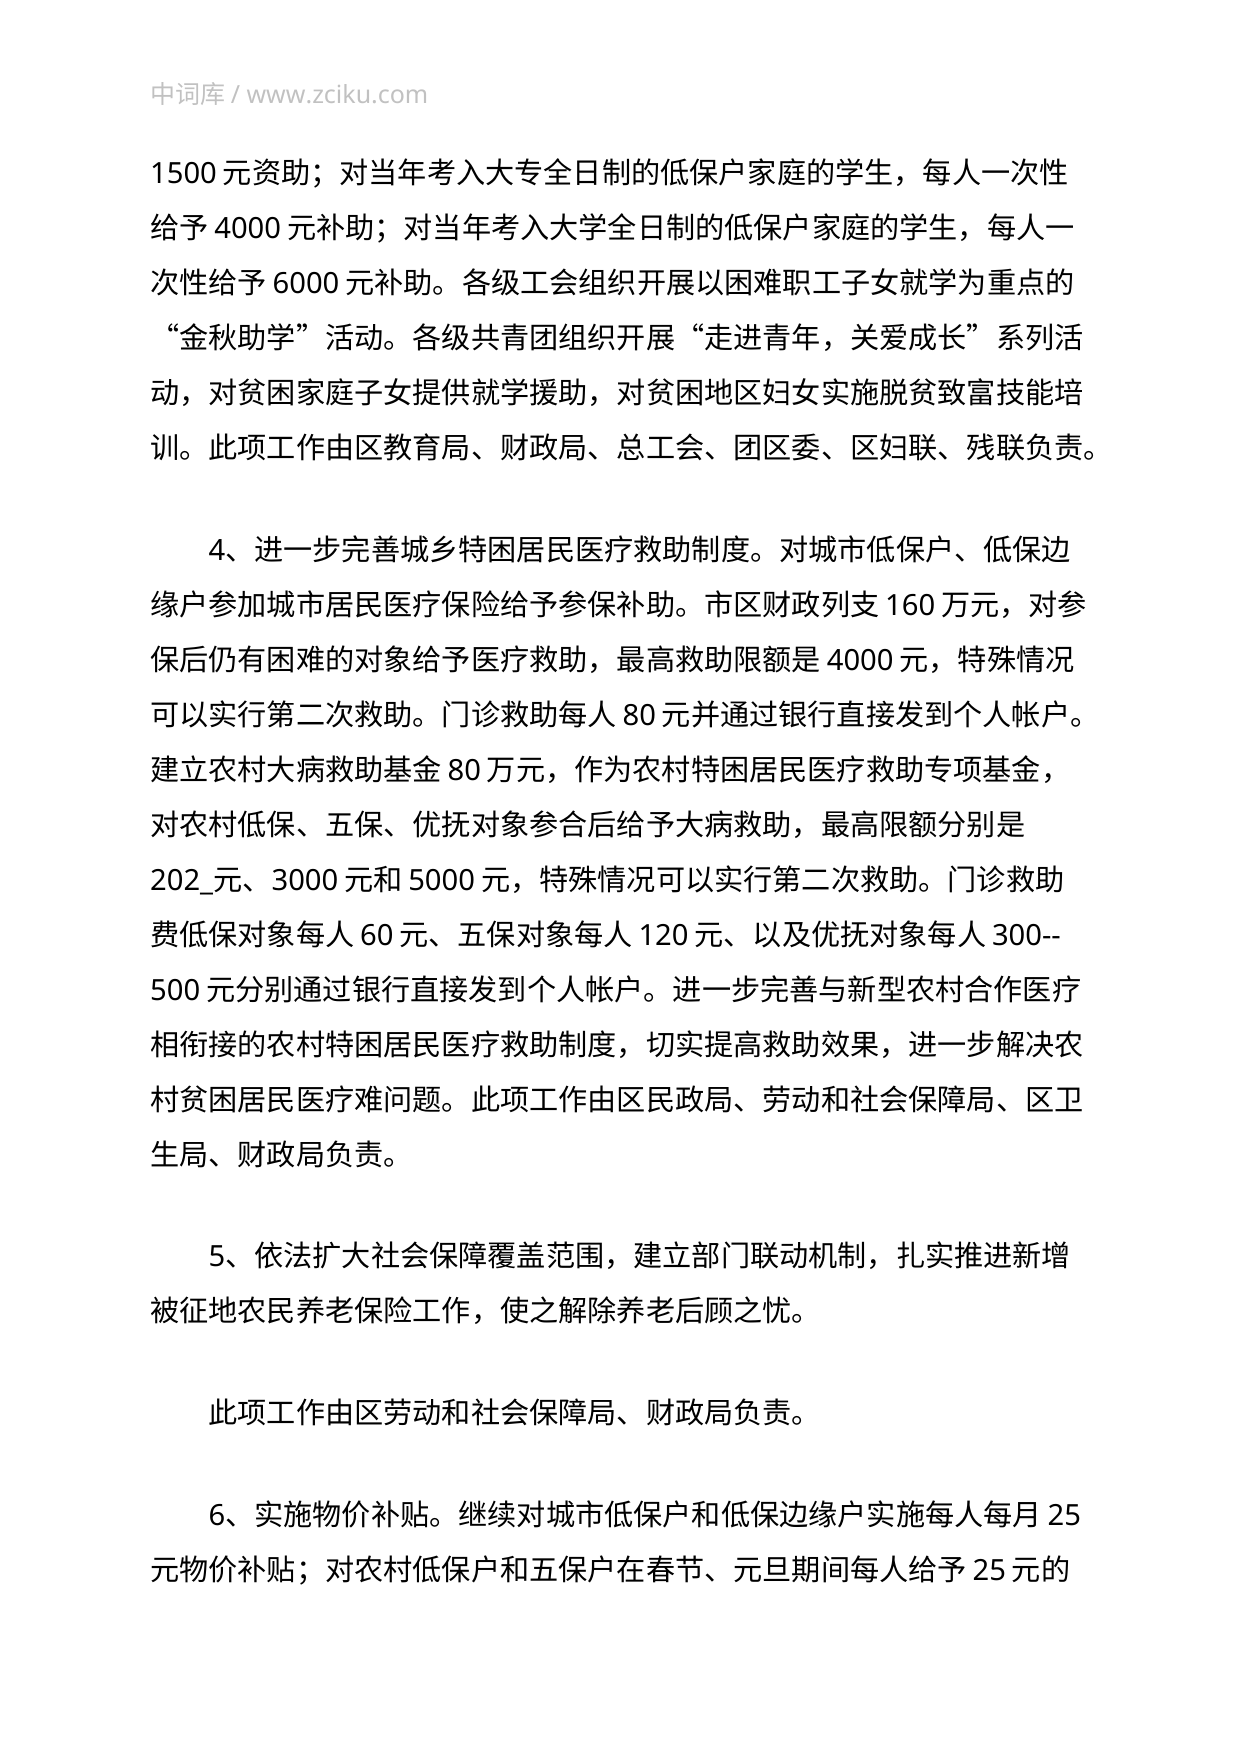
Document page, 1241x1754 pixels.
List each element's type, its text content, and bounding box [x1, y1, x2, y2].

text 4、进一步完善城乡特困居民医疗救助制度。对城市低保户、低保边缘户参加城市居民医疗保险给予参保补助。市区财政列支160万元，对参保后仍有困难的对象给予医疗救助，最高救助限额是4000元，特殊情况可以实行第二次救助。门诊救助每人80元并通过银行直接发到个人帐户。建立农村大病救助基金80万元，作为农村特困居民医疗救助专项基金，对农村低保、五保、优抚对象参合后给予大病救助，最高限额分别是202_元、3000元和5000元，特殊情况可以实行第二次救助。门诊救助费低保对象每人60元、五保对象每人120元、以及优抚对象每人300--500元分别通过银行直接发到个人帐户。进一步完善与新型农村合作医疗相衔接的农村特困居民医疗救助制度，切实提高救助效果，进一步解决农村贫困居民医疗难问题。此项工作由区民政局、劳动和社会保障局、区卫生局、财政局负责。 [150, 527, 1090, 1173]
text 此项工作由区劳动和社会保障局、财政局负责。 [150, 1390, 1090, 1432]
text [150, 1492, 1090, 1589]
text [150, 150, 1090, 467]
text 5、依法扩大社会保障覆盖范围，建立部门联动机制，扎实推进新增被征地农民养老保险工作，使之解除养老后顾之忧。 [150, 1233, 1090, 1330]
